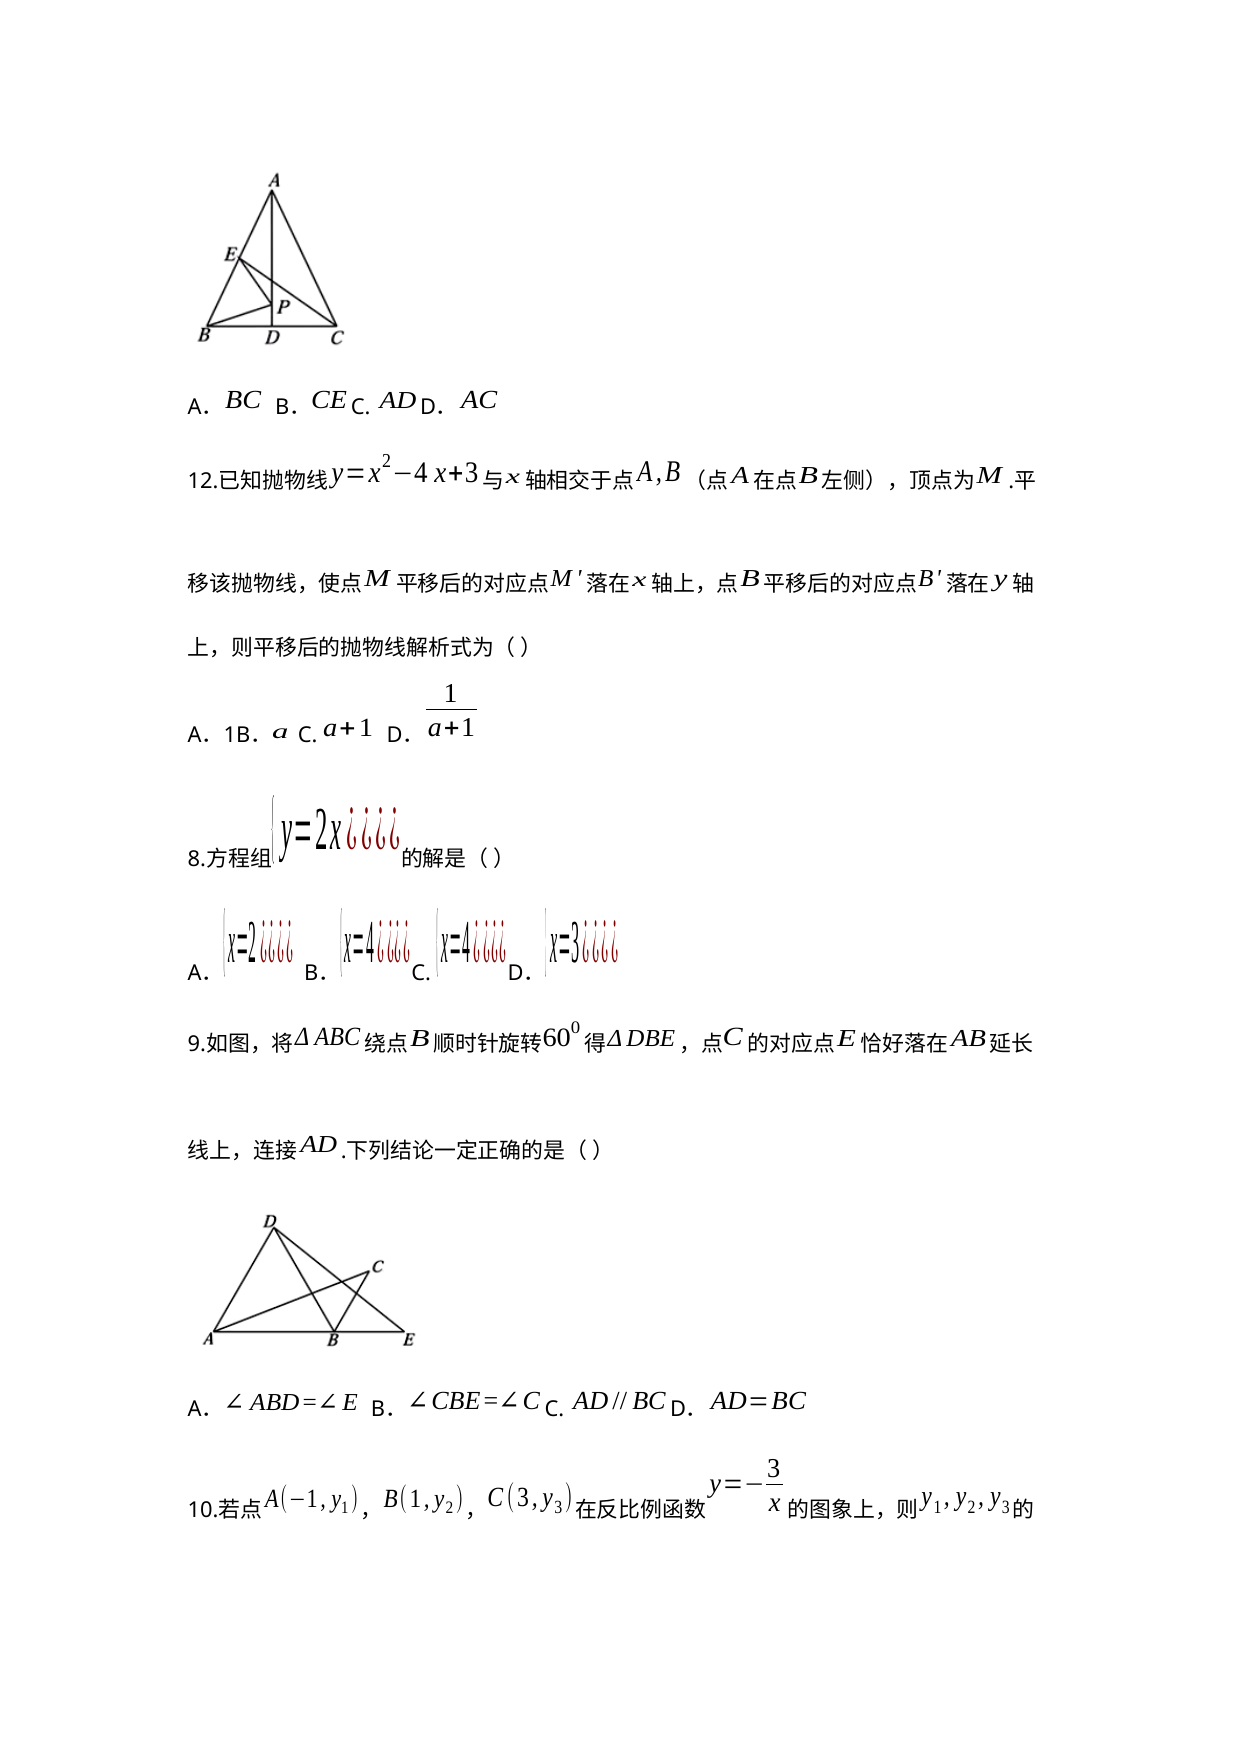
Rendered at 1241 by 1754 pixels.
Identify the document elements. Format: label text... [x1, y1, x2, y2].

text A． B．C. D． [187, 905, 1053, 1002]
text 9.如图，将绕点顺时针旋转得，点的对应点恰好落在延长线上，连接.下列结论一定正确的是（ ） [187, 1018, 1053, 1181]
text 12.已知抛物线与轴相交于点（点在点左侧），顶点为.平移该抛物线，使点平移后的对应点落在轴上，点平移后的对应点落在轴上，则平移后的抛物线解析式为（ ） [187, 451, 1053, 662]
text A．1B． C. D． [187, 678, 1053, 776]
text A． B．C. D． [187, 370, 1053, 435]
text A． B．C. D． [187, 1372, 1053, 1437]
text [187, 1453, 1053, 1551]
picture [187, 162, 350, 349]
text 8.方程组的解是（ ） [187, 792, 1053, 889]
